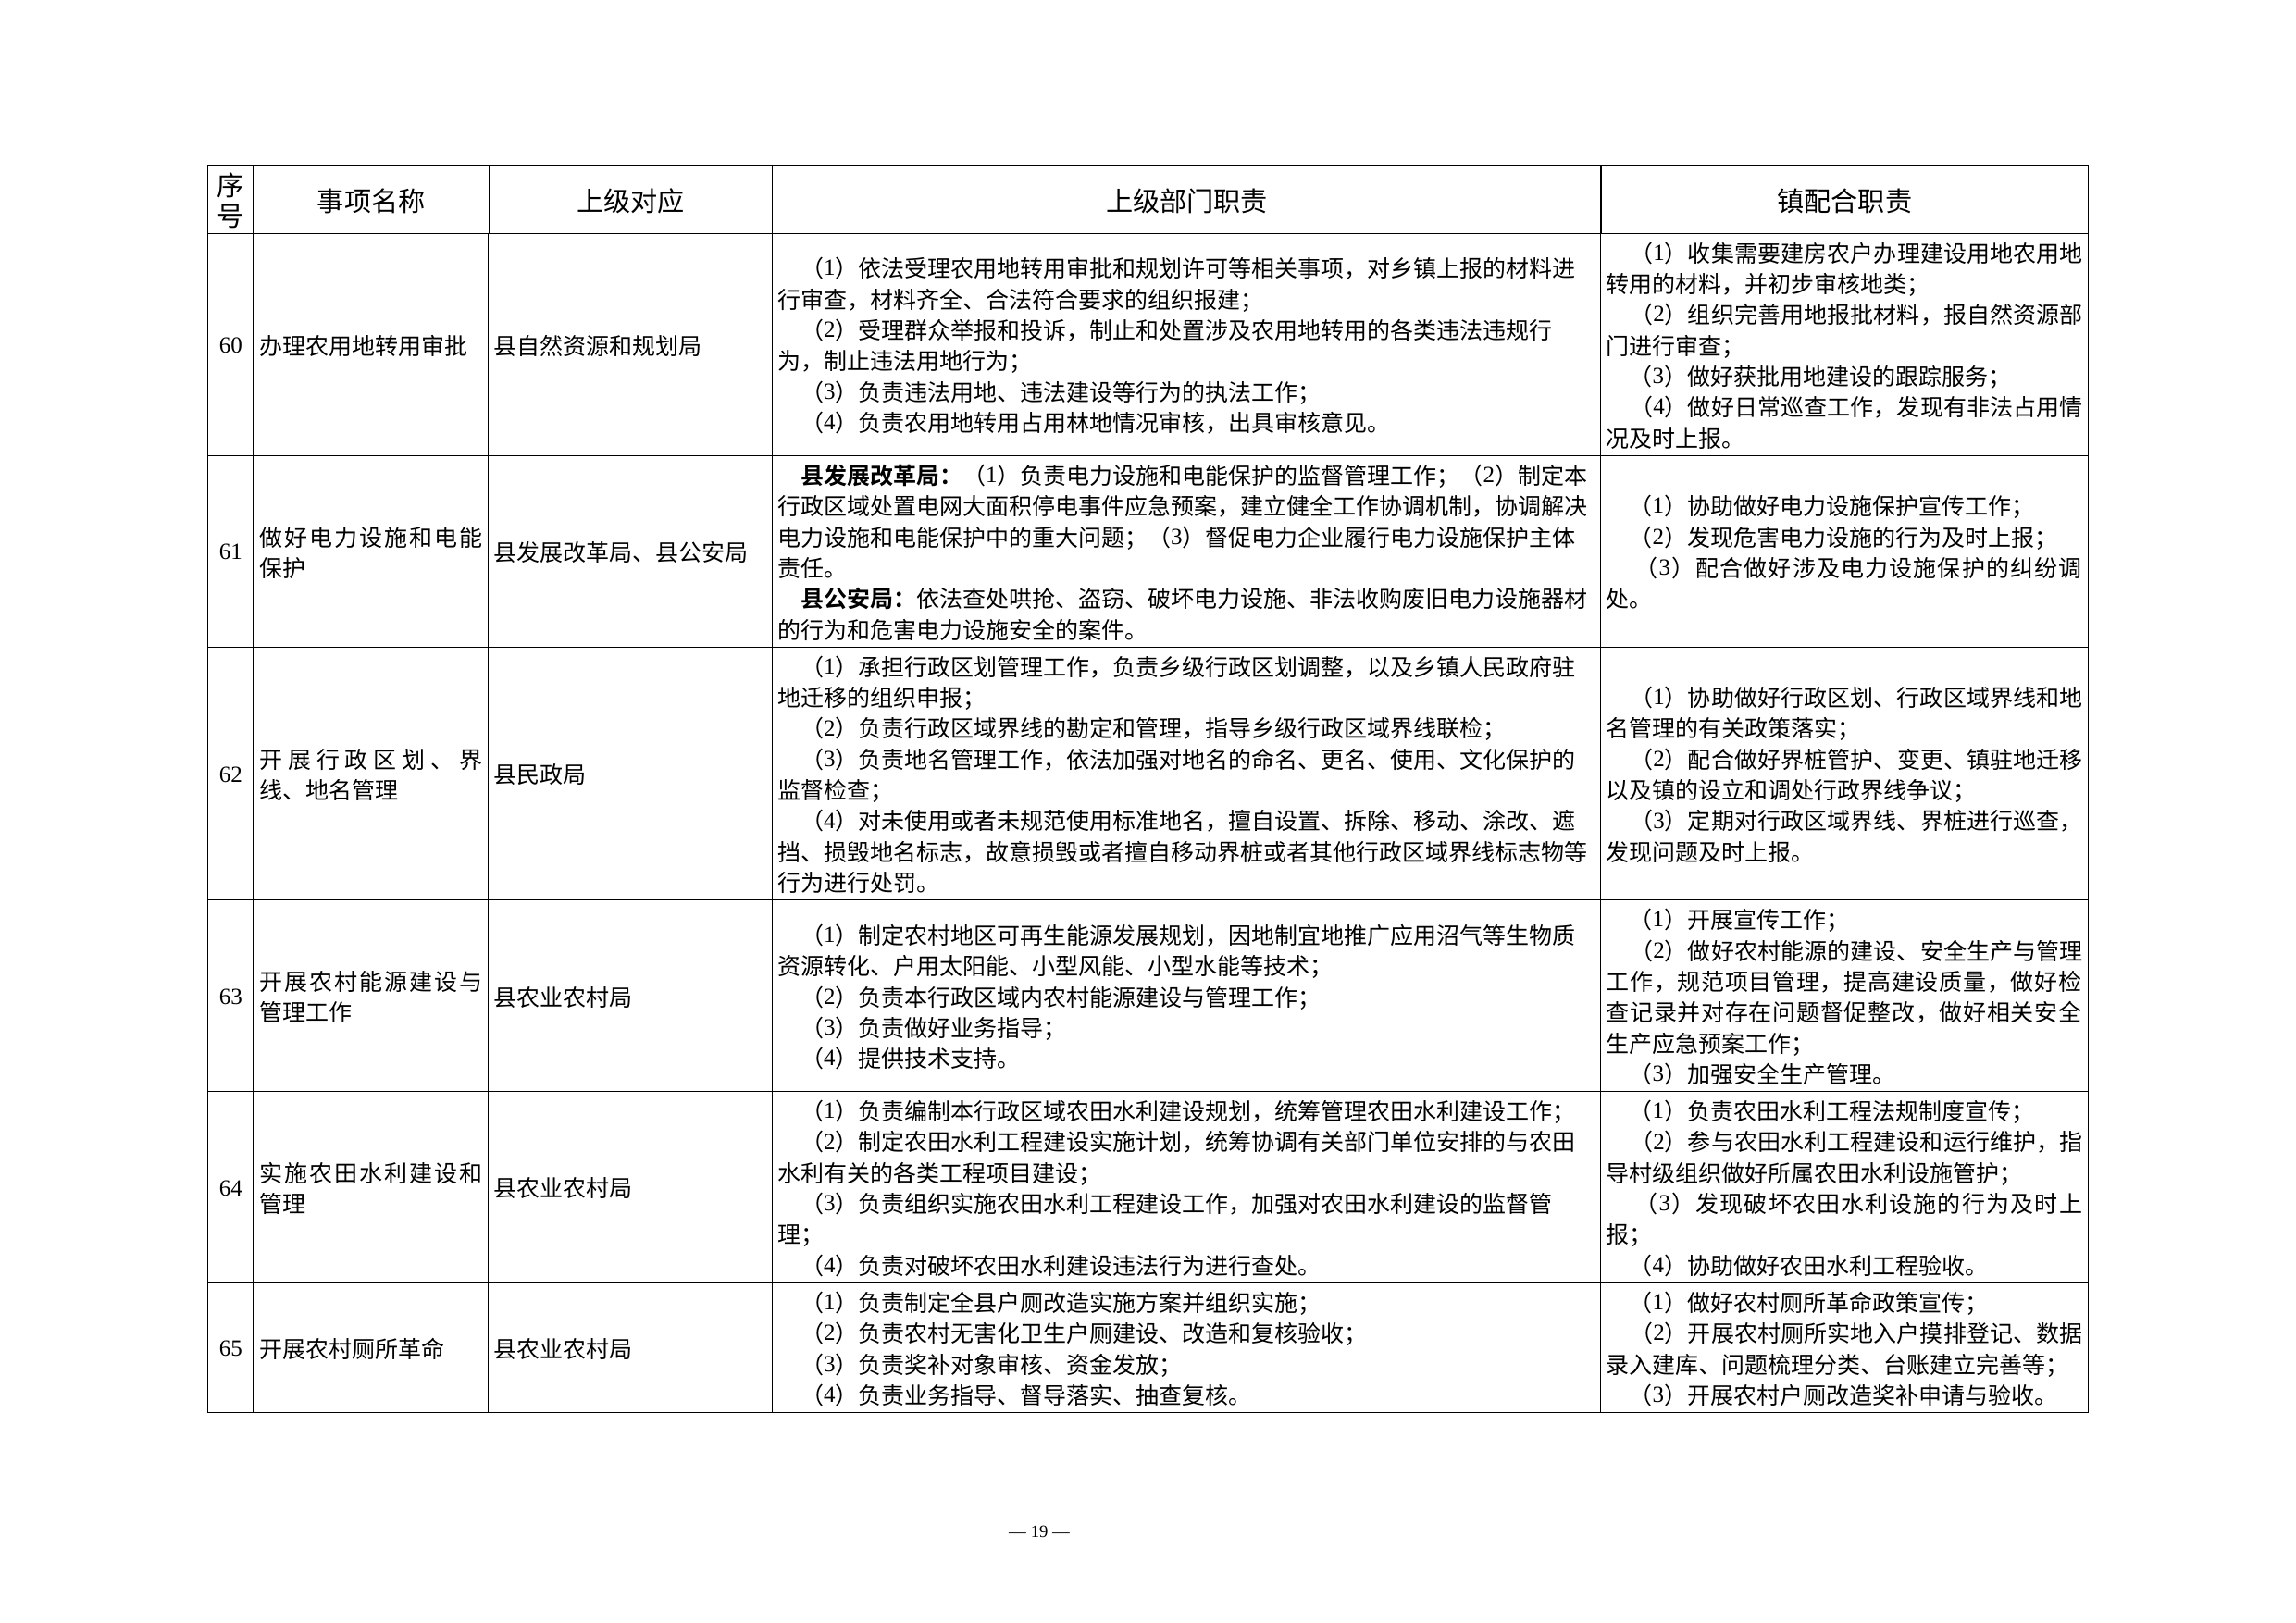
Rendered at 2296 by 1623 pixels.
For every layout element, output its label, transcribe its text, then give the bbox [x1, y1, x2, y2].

table_header 事项名称 [254, 166, 489, 233]
table_cell 65 [208, 1283, 253, 1412]
table_cell 63 [208, 900, 253, 1091]
table_cell （1）负责编制本行政区域农田水利建设规划，统筹管理农田水利建设工作； （2）制定农田水利工程建设实施计划，统筹协调有关部门单位安排的与农田水利有关的各类工程项目建设； （3）负责组织实施农田水利工程建设工作，加强对农田水利建设的监督管理； （4）负责对破坏农田水利建设违法行为进行查处。 [773, 1092, 1600, 1282]
table_cell 县发展改革局：（1）负责电力设施和电能保护的监督管理工作；（2）制定本行政区域处置电网大面积停电事件应急预案，建立健全工作协调机制，协调解决电力设施和电能保护中的重大问题；（3）督促电力企业履行电力设施保护主体责任。 县公安局：依法查处哄抢、盗窃、破坏电力设施、非法收购废旧电力设施器材的行为和危害电力设施安全的案件。 [773, 456, 1600, 647]
table_cell （1）开展宣传工作； （2）做好农村能源的建设、安全生产与管理工作，规范项目管理，提高建设质量，做好检查记录并对存在问题督促整改，做好相关安全生产应急预案工作； （3）加强安全生产管理。 [1601, 900, 2088, 1091]
table_header 镇配合职责 [1602, 166, 2088, 233]
table_cell （1）承担行政区划管理工作，负责乡级行政区划调整，以及乡镇人民政府驻地迁移的组织申报； （2）负责行政区域界线的勘定和管理，指导乡级行政区域界线联检； （3）负责地名管理工作，依法加强对地名的命名、更名、使用、文化保护的监督检查； （4）对未使用或者未规范使用标准地名，擅自设置、拆除、移动、涂改、遮挡、损毁地名标志，故意损毁或者擅自移动界桩或者其他行政区域界线标志物等行为进行处罚。 [773, 648, 1600, 899]
table_cell 县农业农村局 [489, 1283, 772, 1412]
table_cell （1）负责制定全县户厕改造实施方案并组织实施； （2）负责农村无害化卫生户厕建设、改造和复核验收； （3）负责奖补对象审核、资金发放； （4）负责业务指导、督导落实、抽查复核。 [773, 1283, 1600, 1412]
table_cell 县民政局 [489, 648, 772, 899]
table_header 序号 [208, 166, 253, 233]
table_cell 县农业农村局 [489, 900, 772, 1091]
table_cell 县发展改革局、县公安局 [489, 456, 772, 647]
table_cell 做好电力设施和电能保护 [254, 456, 488, 647]
table_cell （1）协助做好电力设施保护宣传工作； （2）发现危害电力设施的行为及时上报； （3）配合做好涉及电力设施保护的纠纷调处。 [1601, 456, 2088, 647]
table_cell 县自然资源和规划局 [489, 234, 772, 455]
table_cell 县农业农村局 [489, 1092, 772, 1282]
table_cell （1）制定农村地区可再生能源发展规划，因地制宜地推广应用沼气等生物质资源转化、户用太阳能、小型风能、小型水能等技术； （2）负责本行政区域内农村能源建设与管理工作； （3）负责做好业务指导； （4）提供技术支持。 [773, 900, 1600, 1091]
table_cell （1）做好农村厕所革命政策宣传； （2）开展农村厕所实地入户摸排登记、数据录入建库、问题梳理分类、台账建立完善等； （3）开展农村户厕改造奖补申请与验收。 [1601, 1283, 2088, 1412]
table_cell （1）负责农田水利工程法规制度宣传； （2）参与农田水利工程建设和运行维护，指导村级组织做好所属农田水利设施管护； （3）发现破坏农田水利设施的行为及时上报； （4）协助做好农田水利工程验收。 [1601, 1092, 2088, 1282]
table_cell 实施农田水利建设和管理 [254, 1092, 488, 1282]
table_header 上级对应 [490, 166, 772, 233]
table_header 上级部门职责 [773, 166, 1600, 233]
table_cell 开展农村厕所革命 [254, 1283, 488, 1412]
table_cell 开展农村能源建设与管理工作 [254, 900, 488, 1091]
table_cell （1）依法受理农用地转用审批和规划许可等相关事项，对乡镇上报的材料进行审查，材料齐全、合法符合要求的组织报建； （2）受理群众举报和投诉，制止和处置涉及农用地转用的各类违法违规行为，制止违法用地行为； （3）负责违法用地、违法建设等行为的执法工作； （4）负责农用地转用占用林地情况审核，出具审核意见。 [773, 234, 1600, 455]
table_cell 60 [208, 234, 253, 455]
table_cell 64 [208, 1092, 253, 1282]
table_cell 办理农用地转用审批 [254, 234, 488, 455]
table_cell （1）协助做好行政区划、行政区域界线和地名管理的有关政策落实； （2）配合做好界桩管护、变更、镇驻地迁移以及镇的设立和调处行政界线争议； （3）定期对行政区域界线、界桩进行巡查，发现问题及时上报。 [1601, 648, 2088, 899]
table_cell （1）收集需要建房农户办理建设用地农用地转用的材料，并初步审核地类； （2）组织完善用地报批材料，报自然资源部门进行审查； （3）做好获批用地建设的跟踪服务； （4）做好日常巡查工作，发现有非法占用情况及时上报。 [1601, 234, 2088, 455]
table_cell 62 [208, 648, 253, 899]
table_cell 61 [208, 456, 253, 647]
table_cell 开展行政区划、界线、地名管理 [254, 648, 488, 899]
